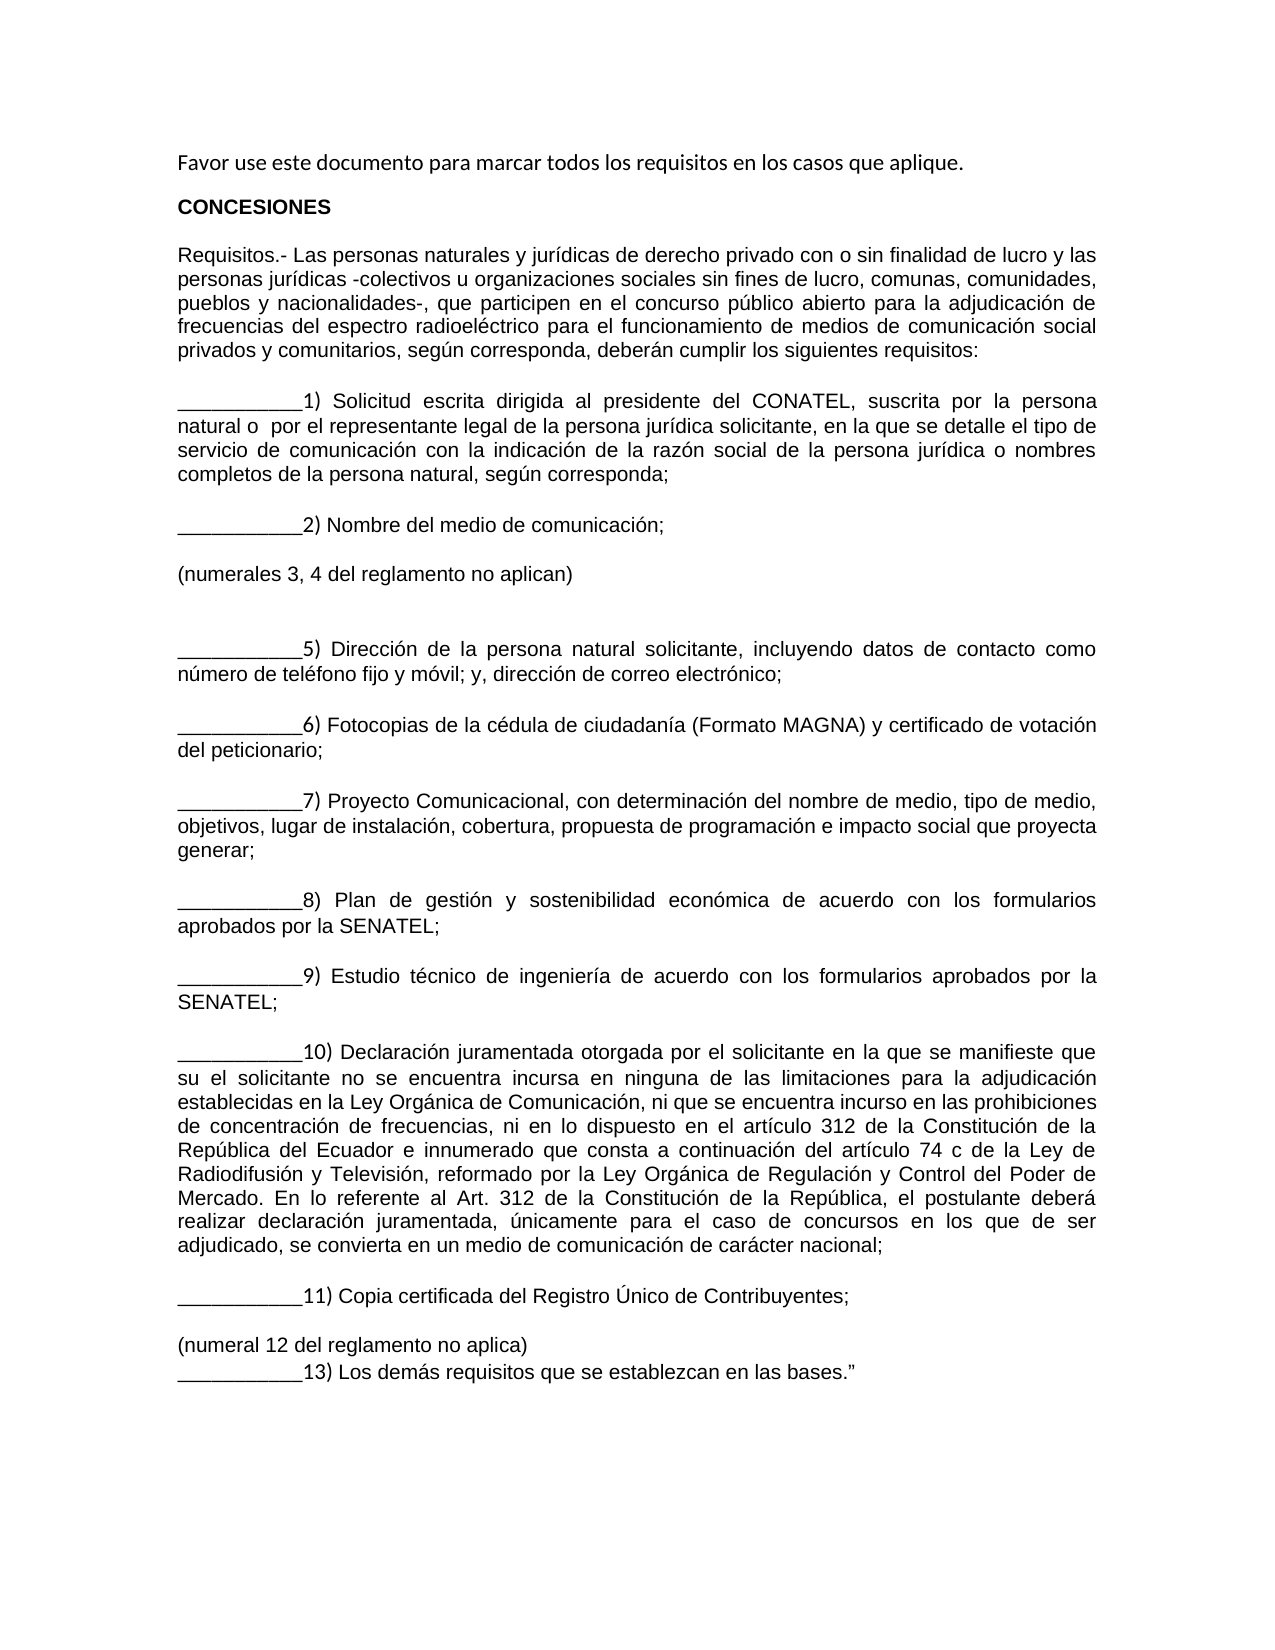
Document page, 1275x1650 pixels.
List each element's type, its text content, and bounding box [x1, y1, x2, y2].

text ___________2) Nombre del medio de comunicación; [177, 510, 1098, 538]
text ___________6) Fotocopias de la cédula de ciudadanía (Formato MAGNA) y certificado de votación del peticionario; [177, 710, 1098, 762]
text (numerales 3, 4 del reglamento no aplican) [177, 562, 1098, 586]
text CONCESIONES [177, 194, 1098, 218]
text ___________13) Los demás requisitos que se establezcan en las bases.” [177, 1357, 1098, 1385]
text ___________9) Estudio técnico de ingeniería de acuerdo con los formularios aprobados por la SENATEL; [177, 962, 1098, 1013]
text Requisitos.- Las personas naturales y jurídicas de derecho privado con o sin finalidad de lucro y las personas jurídicas -colectivos u organizaciones sociales sin fines de lucro, comunas, comunidades, pueblos y nacionalidades-, que participen en el concurso público abierto para la adjudicación de frecuencias del espectro radioeléctrico para el funcionamiento de medios de comunicación social privados y comunitarios, según corresponda, deberán cumplir los siguientes requisitos: [177, 242, 1098, 362]
text Favor use este documento para marcar todos los requisitos en los casos que aplique. [177, 148, 1098, 176]
text ___________5) Dirección de la persona natural solicitante, incluyendo datos de contacto como número de teléfono fijo y móvil; y, dirección de correo electrónico; [177, 634, 1098, 686]
text (numeral 12 del reglamento no aplica) [177, 1333, 1098, 1357]
text ___________10) Declaración juramentada otorgada por el solicitante en la que se manifieste que su el solicitante no se encuentra incursa en ninguna de las limitaciones para la adjudicación establecidas en la Ley Orgánica de Comunicación, ni que se encuentra incurso en las prohibiciones de concentración de frecuencias, ni en lo dispuesto en el artículo 312 de la Constitución de la República del Ecuador e innumerado que consta a continuación del artículo 74 c de la Ley de Radiodifusión y Televisión, reformado por la Ley Orgánica de Regulación y Control del Poder de Mercado. En lo referente al Art. 312 de la Constitución de la República, el postulante deberá realizar declaración juramentada, únicamente para el caso de concursos en los que de ser adjudicado, se convierta en un medio de comunicación de carácter nacional; [177, 1037, 1098, 1257]
text ___________11) Copia certificada del Registro Único de Contribuyentes; [177, 1281, 1098, 1309]
text ___________1) Solicitud escrita dirigida al presidente del CONATEL, suscrita por la persona natural o por el representante legal de la persona jurídica solicitante, en la que se detalle el tipo de servicio de comunicación con la indicación de la razón social de la persona jurídica o nombres completos de la persona natural, según corresponda; [177, 386, 1098, 486]
text ___________8) Plan de gestión y sostenibilidad económica de acuerdo con los formularios aprobados por la SENATEL; [177, 886, 1098, 938]
text ___________7) Proyecto Comunicacional, con determinación del nombre de medio, tipo de medio, objetivos, lugar de instalación, cobertura, propuesta de programación e impacto social que proyecta generar; [177, 786, 1098, 862]
